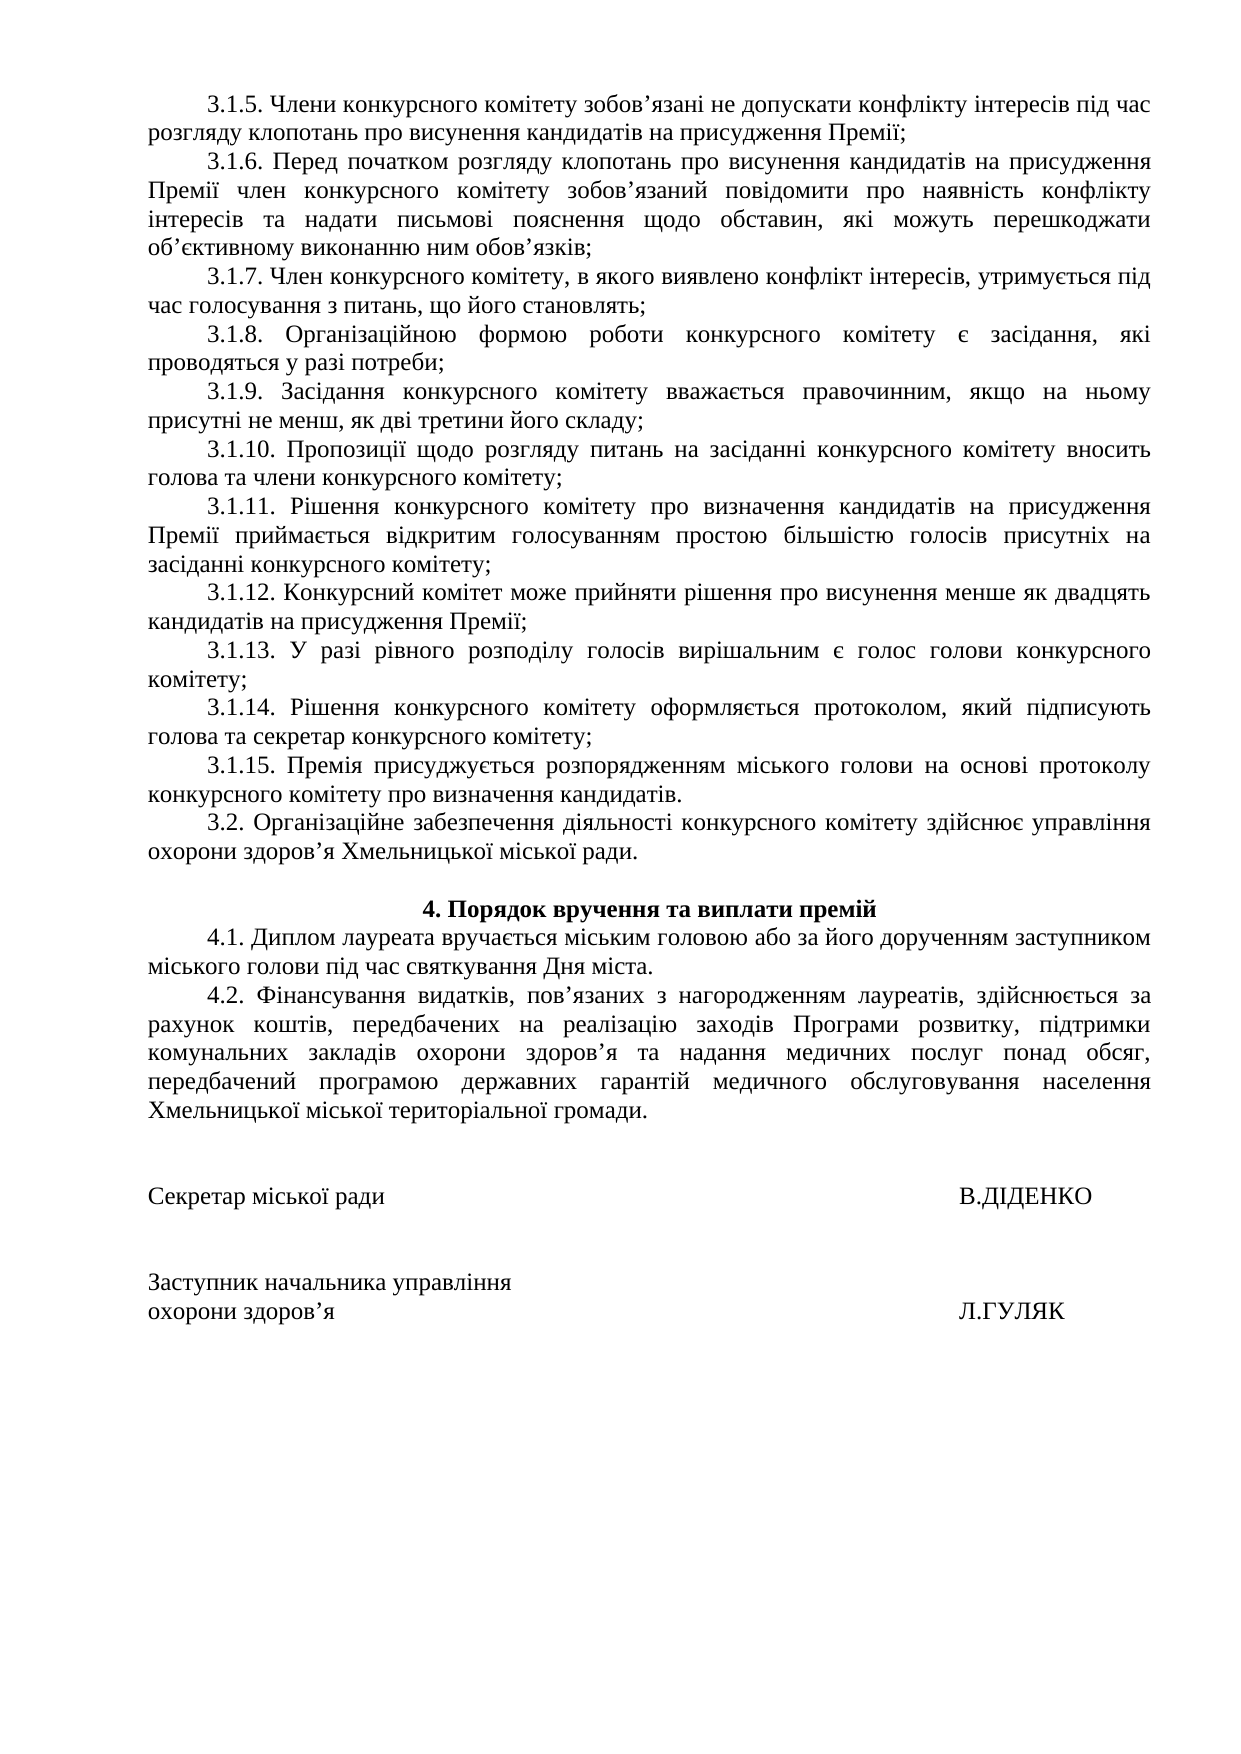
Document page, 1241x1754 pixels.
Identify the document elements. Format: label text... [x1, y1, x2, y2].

text 3.1.5. Члени конкурсного комітету зобов’язані не допускати конфлікту інтересів під час розгляду клопотань про висунення кандидатів на присудження Премії; [148, 89, 1152, 146]
text 3.1.13. У разі рівного розподілу голосів вирішальним є голос голови конкурсного комітету; [148, 635, 1152, 692]
text 3.1.7. Член конкурсного комітету, в якого виявлено конфлікт інтересів, утримується під час голосування з питань, що його становлять; [148, 261, 1152, 319]
text 3.1.14. Рішення конкурсного комітету оформляється протоколом, який підписують голова та секретар конкурсного комітету; [148, 692, 1152, 750]
text 3.1.15. Премія присуджується розпорядженням міського голови на основі протоколу конкурсного комітету про визначення кандидатів. [148, 750, 1152, 807]
text 3.1.9. Засідання конкурсного комітету вважається правочинним, якщо на ньому присутні не менш, як дві третини його складу; [148, 376, 1152, 434]
text 4.1. Диплом лауреата вручається міським головою або за його дорученням заступником міського голови під час святкування Дня міста. [148, 922, 1152, 980]
text 3.1.10. Пропозиції щодо розгляду питань на засіданні конкурсного комітету вносить голова та члени конкурсного комітету; [148, 434, 1152, 491]
text 3.1.11. Рішення конкурсного комітету про визначення кандидатів на присудження Премії приймається відкритим голосуванням простою більшістю голосів присутніх на засіданні конкурсного комітету; [148, 491, 1152, 577]
text 3.1.12. Конкурсний комітет може прийняти рішення про висунення менше як двадцять кандидатів на присудження Премії; [148, 577, 1152, 635]
text 3.2. Організаційне забезпечення діяльності конкурсного комітету здійснює управління охорони здоров’я Хмельницької міської ради. [148, 807, 1152, 865]
text 4.2. Фінансування видатків, пов’язаних з нагородженням лауреатів, здійснюється за рахунок коштів, передбачених на реалізацію заходів Програми розвитку, підтримки комунальних закладів охорони здоров’я та надання медичних послуг понад обсяг, передбачений програмою державних гарантій медичного обслуговування населення Хмельницької міської територіальної громади. [148, 980, 1152, 1124]
text охорони здоров’я Л.ГУЛЯК [148, 1296, 1152, 1325]
text Секретар міської ради В.ДІДЕНКО [148, 1181, 1152, 1210]
text 4. Порядок вручення та виплати премій [148, 894, 1152, 922]
text Заступник начальника управління [148, 1267, 1152, 1296]
text 3.1.6. Перед початком розгляду клопотань про висунення кандидатів на присудження Премії член конкурсного комітету зобов’язаний повідомити про наявність конфлікту інтересів та надати письмові пояснення щодо обставин, які можуть перешкоджати об’єктивному виконанню ним обов’язків; [148, 146, 1152, 261]
text 3.1.8. Організаційною формою роботи конкурсного комітету є засідання, які проводяться у разі потреби; [148, 319, 1152, 376]
